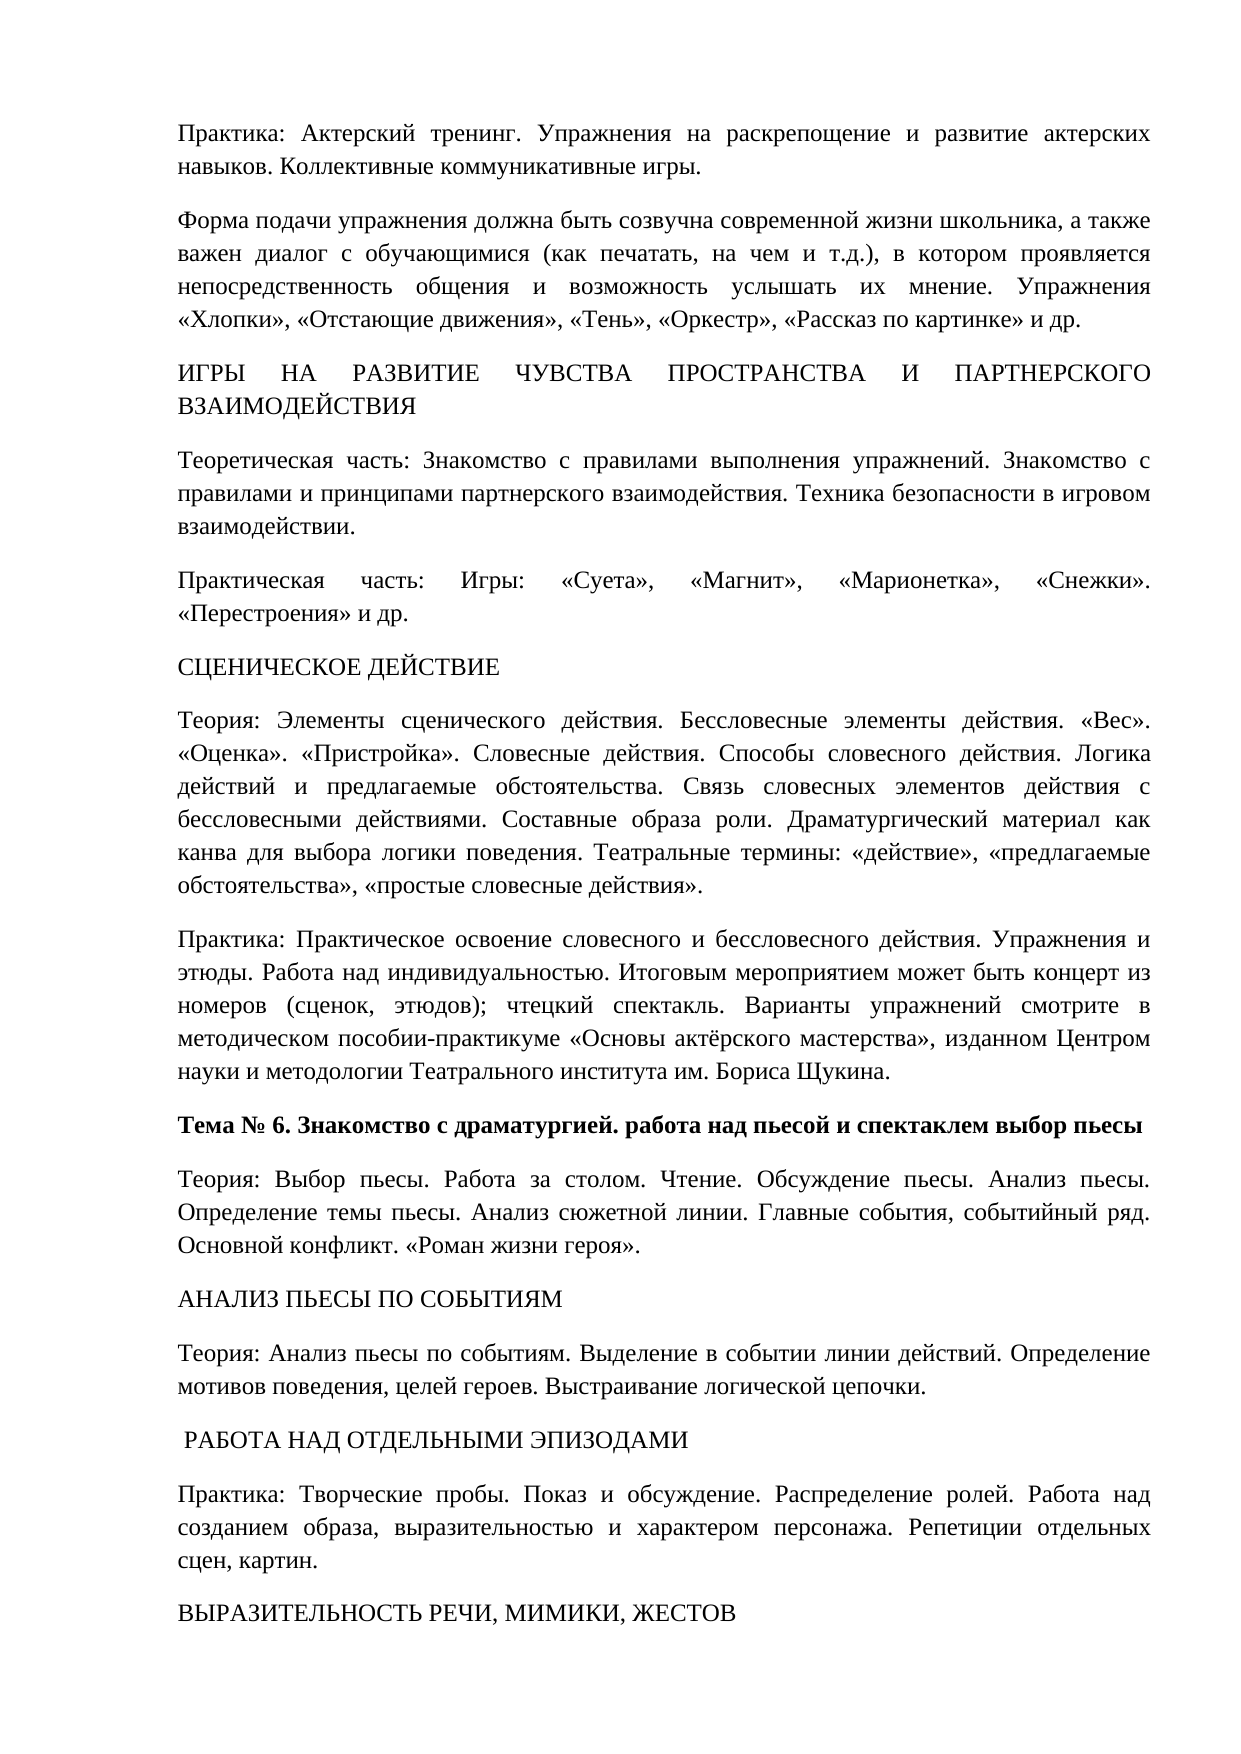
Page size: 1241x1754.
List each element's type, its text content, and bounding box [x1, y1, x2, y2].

text ИГРЫ НА РАЗВИТИЕ ЧУВСТВА ПРОСТРАНСТВА И ПАРТНЕРСКОГО ВЗАИМОДЕЙСТВИЯ [177, 358, 1152, 420]
text ВЫРАЗИТЕЛЬНОСТЬ РЕЧИ, МИМИКИ, ЖЕСТОВ [177, 1598, 1152, 1627]
text Теоретическая часть: Знакомство с правилами выполнения упражнений. Знакомство с правилами и принципами партнерского взаимодействия. Техника безопасности в игровом взаимодействии. [177, 445, 1152, 539]
text Тема № 6. Знакомство с драматургией. работа над пьесой и спектаклем выбор пьесы [177, 1110, 1152, 1139]
text Практическая часть: Игры: «Суета», «Магнит», «Марионетка», «Снежки». «Перестроения» и др. [177, 565, 1152, 626]
text Практика: Творческие пробы. Показ и обсуждение. Распределение ролей. Работа над созданием образа, выразительностью и характером персонажа. Репетиции отдельных сцен, картин. [177, 1479, 1152, 1573]
text СЦЕНИЧЕСКОЕ ДЕЙСТВИЕ [177, 652, 1152, 680]
text АНАЛИЗ ПЬЕСЫ ПО СОБЫТИЯМ [177, 1284, 1152, 1313]
text Практика: Практическое освоение словесного и бессловесного действия. Упражнения и этюды. Работа над индивидуальностью. Итоговым мероприятием может быть концерт из номеров (сценок, этюдов); чтецкий спектакль. Варианты упражнений смотрите в методическом пособии-практикуме «Основы актёрского мастерства», изданном Центром науки и методологии Театрального института им. Бориса Щукина. [177, 924, 1152, 1085]
text Теория: Элементы сценического действия. Бессловесные элементы действия. «Вес». «Оценка». «Пристройка». Словесные действия. Способы словесного действия. Логика действий и предлагаемые обстоятельства. Связь словесных элементов действия с бессловесными действиями. Составные образа роли. Драматургический материал как канва для выбора логики поведения. Театральные термины: «действие», «предлагаемые обстоятельства», «простые словесные действия». [177, 705, 1152, 899]
text РАБОТА НАД ОТДЕЛЬНЫМИ ЭПИЗОДАМИ [177, 1425, 1152, 1453]
text Практика: Актерский тренинг. Упражнения на раскрепощение и развитие актерских навыков. Коллективные коммуникативные игры. [177, 118, 1152, 180]
text Форма подачи упражнения должна быть созвучна современной жизни школьника, а также важен диалог с обучающимися (как печатать, на чем и т.д.), в котором проявляется непосредственность общения и возможность услышать их мнение. Упражнения «Хлопки», «Отстающие движения», «Тень», «Оркестр», «Рассказ по картинке» и др. [177, 205, 1152, 333]
text Теория: Анализ пьесы по событиям. Выделение в событии линии действий. Определение мотивов поведения, целей героев. Выстраивание логической цепочки. [177, 1338, 1152, 1400]
text Теория: Выбор пьесы. Работа за столом. Чтение. Обсуждение пьесы. Анализ пьесы. Определение темы пьесы. Анализ сюжетной линии. Главные события, событийный ряд. Основной конфликт. «Роман жизни героя». [177, 1164, 1152, 1259]
